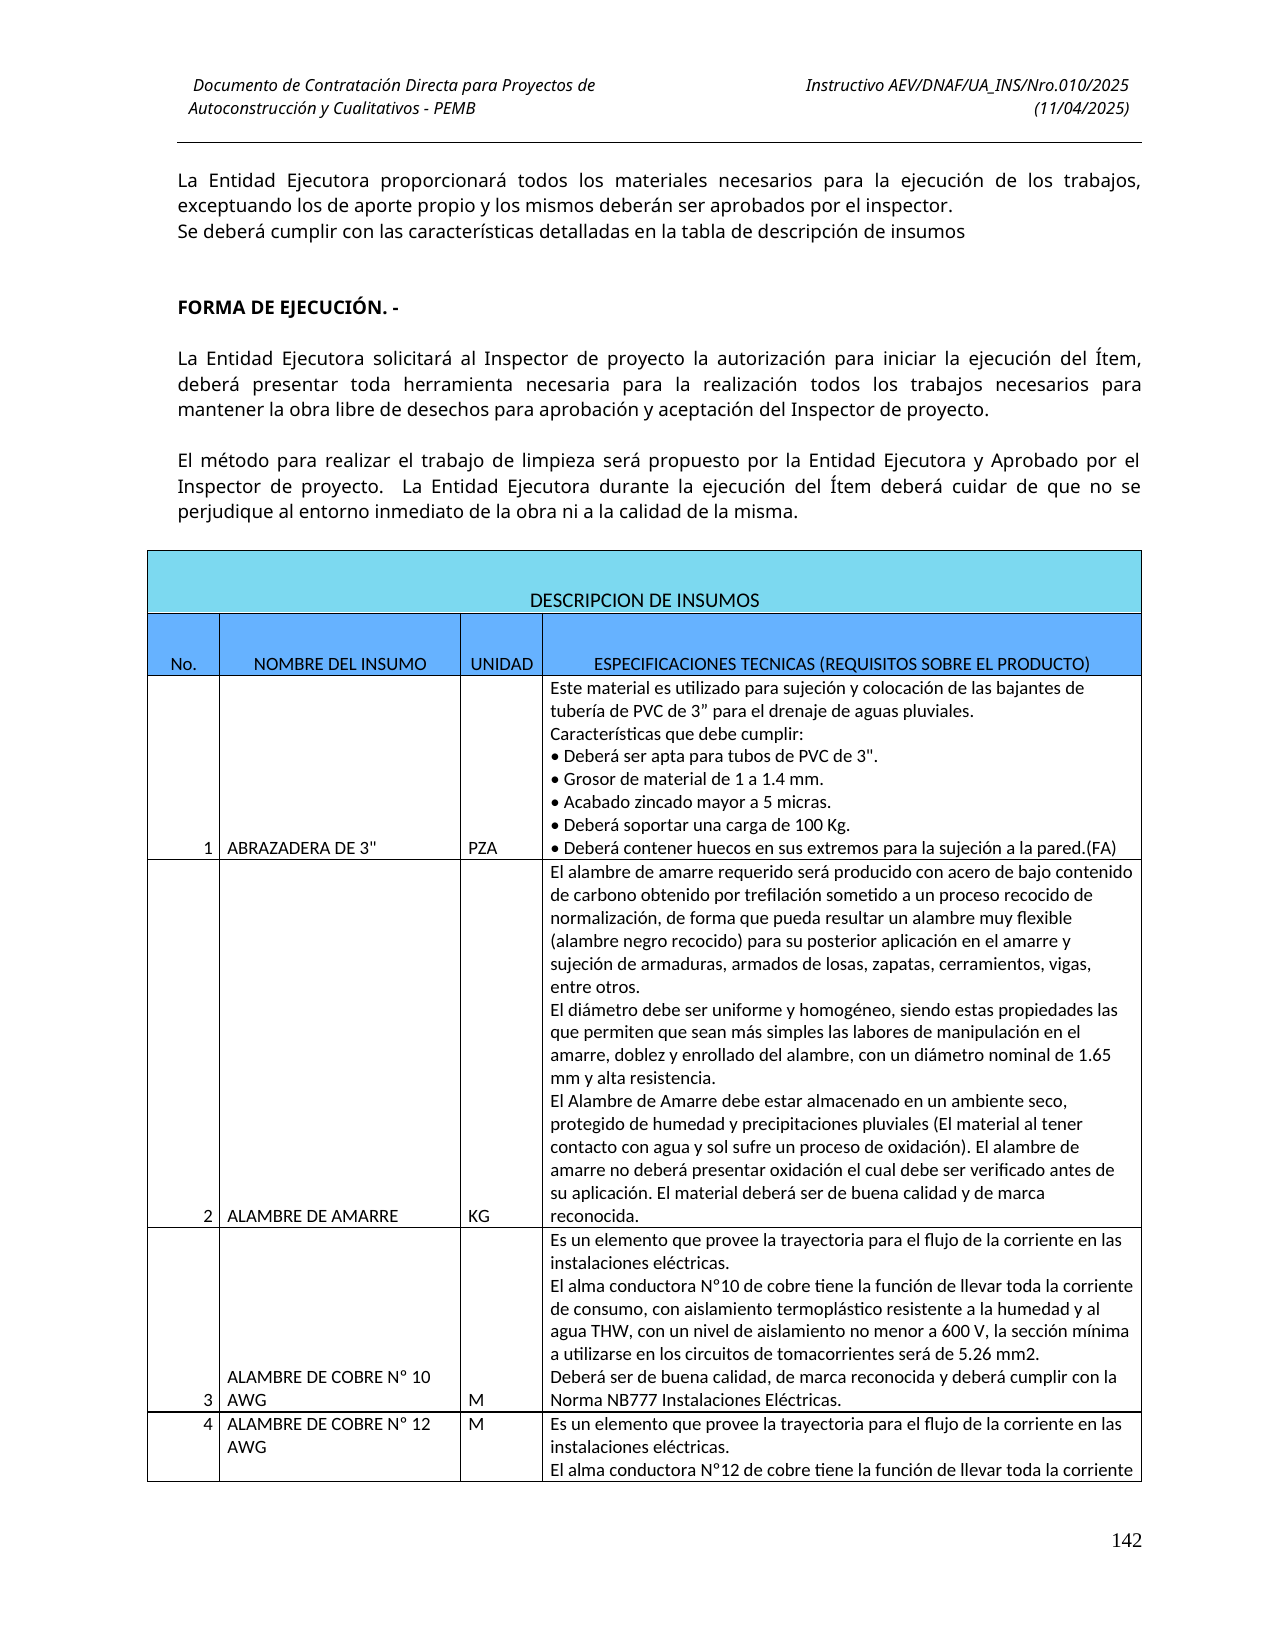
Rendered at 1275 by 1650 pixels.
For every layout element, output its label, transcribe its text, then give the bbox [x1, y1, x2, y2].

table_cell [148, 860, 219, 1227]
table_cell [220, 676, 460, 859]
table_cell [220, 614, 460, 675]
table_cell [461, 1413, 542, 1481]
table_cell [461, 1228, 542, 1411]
text FORMA DE EJECUCIÓN. - [177, 295, 1142, 320]
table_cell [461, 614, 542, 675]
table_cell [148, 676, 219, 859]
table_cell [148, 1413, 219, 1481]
text Se deberá cumplir con las características detalladas en la tabla de descripción de insumos [177, 218, 1142, 244]
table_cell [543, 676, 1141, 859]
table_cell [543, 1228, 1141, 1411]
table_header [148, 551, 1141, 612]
text La Entidad Ejecutora solicitará al Inspector de proyecto la autorización para iniciar la ejecución del Ítem, deberá presentar toda herramienta necesaria para la realización todos los trabajos necesarios para mantener la obra libre de desechos para aprobación y aceptación del Inspector de proyecto. [177, 346, 1142, 422]
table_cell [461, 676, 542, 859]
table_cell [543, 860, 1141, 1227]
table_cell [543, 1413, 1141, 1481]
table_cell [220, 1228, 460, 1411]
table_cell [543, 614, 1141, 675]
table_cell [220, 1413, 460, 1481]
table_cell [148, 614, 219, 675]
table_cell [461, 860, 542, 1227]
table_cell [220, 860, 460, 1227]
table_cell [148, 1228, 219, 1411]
text El método para realizar el trabajo de limpieza será propuesto por la Entidad Ejecutora y Aprobado por el Inspector de proyecto. La Entidad Ejecutora durante la ejecución del Ítem deberá cuidar de que no se perjudique al entorno inmediato de la obra ni a la calidad de la misma. [177, 448, 1142, 524]
text La Entidad Ejecutora proporcionará todos los materiales necesarios para la ejecución de los trabajos, exceptuando los de aporte propio y los mismos deberán ser aprobados por el inspector. [177, 167, 1142, 218]
